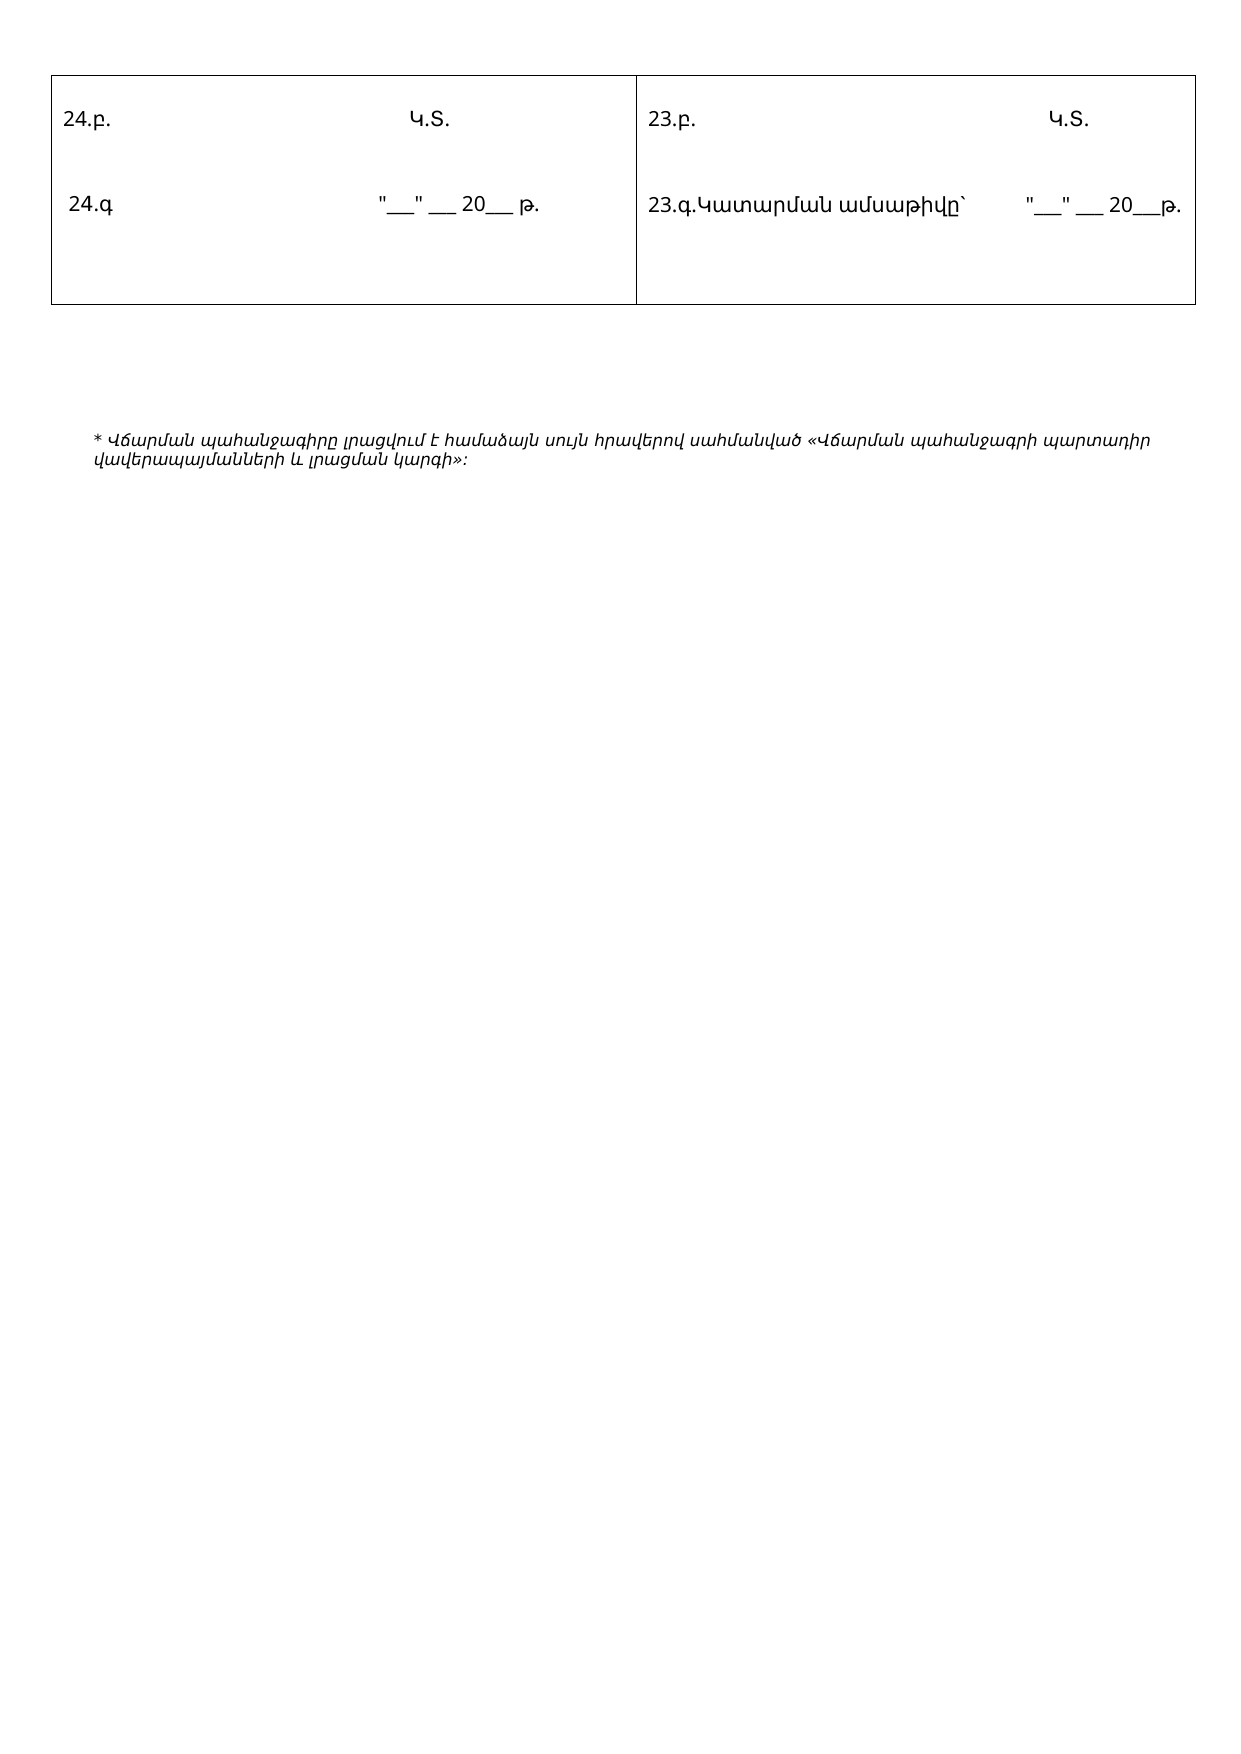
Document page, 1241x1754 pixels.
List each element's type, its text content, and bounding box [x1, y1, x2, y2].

table_cell 24.բ. Կ.Տ. 24.գ "___" ___ 20___ թ. [52, 76, 636, 303]
text * Վճարման պահանջագիրը լրացվում է համաձայն սույն հրավերով սահմանված «Վճարման պահանջագրի պարտադիր վավերապայմանների և լրացման կարգի»: [94, 431, 1153, 469]
table_cell 23.բ. Կ.Տ. 23.գ.Կատարման ամսաթիվը` "___" ___ 20___թ. [637, 76, 1195, 303]
